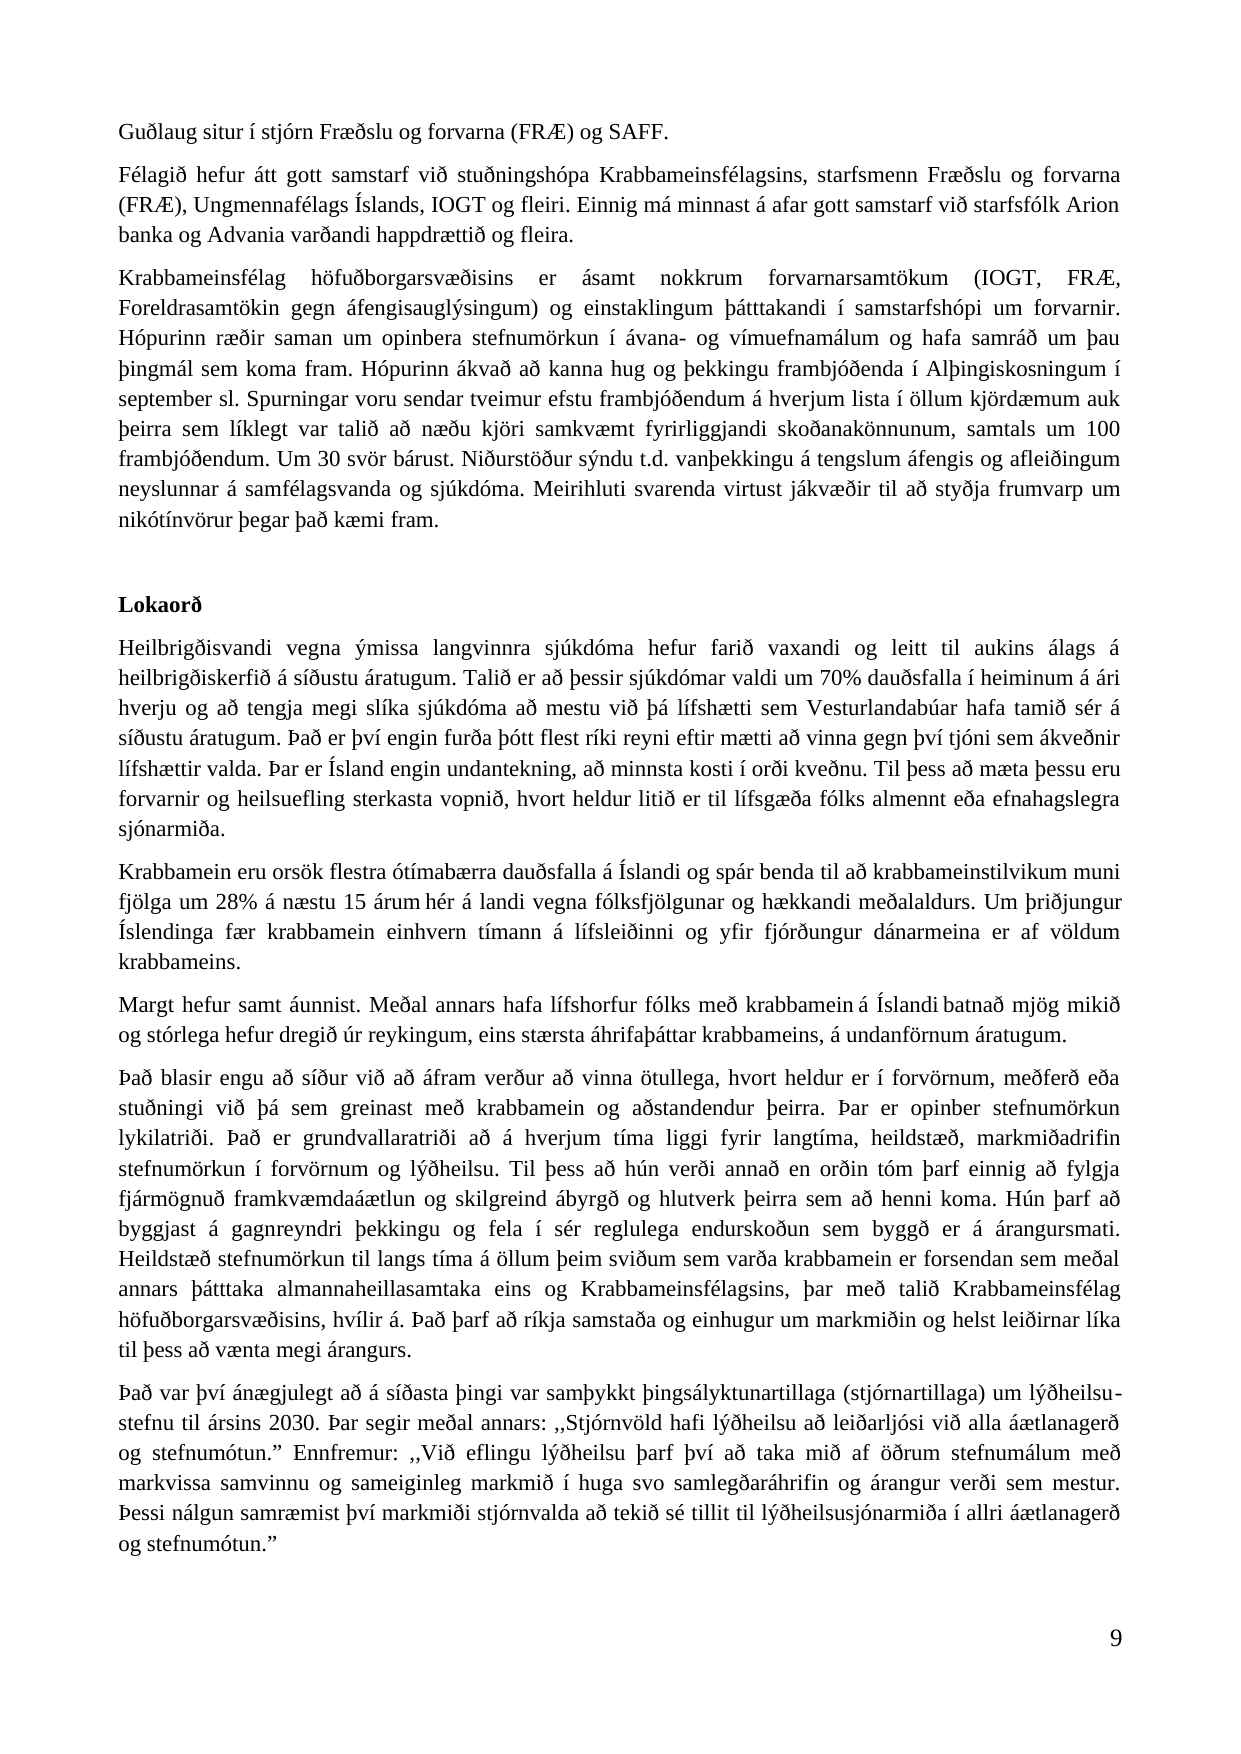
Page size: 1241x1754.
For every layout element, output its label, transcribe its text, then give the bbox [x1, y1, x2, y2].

text Það blasir engu að síður við að áfram verður að vinna ötullega, hvort heldur er í forvörnum, meðferð eða stuðningi við þá sem greinast með krabbamein og aðstandendur þeirra. Þar er opinber stefnumörkun lykilatriði. Það er grundvallaratriði að á hverjum tíma liggi fyrir langtíma, heildstæð, markmiðadrifin stefnumörkun í forvörnum og lýðheilsu. Til þess að hún verði annað en orðin tóm þarf einnig að fylgja fjármögnuð framkvæmdaáætlun og skilgreind ábyrgð og hlutverk þeirra sem að henni koma. Hún þarf að byggjast á gagnreyndri þekkingu og fela í sér reglulega endurskoðun sem byggð er á árangursmati. Heildstæð stefnumörkun til langs tíma á öllum þeim sviðum sem varða krabbamein er forsendan sem meðal annars þátttaka almannaheillasamtaka eins og Krabbameinsfélagsins, þar með talið Krabbameinsfélag höfuðborgarsvæðisins, hvílir á. Það þarf að ríkja samstaða og einhugur um markmiðin og helst leiðirnar líka til þess að vænta megi árangurs. [118, 1064, 1122, 1362]
text Margt hefur samt áunnist. Meðal annars hafa lífshorfur fólks með krabbamein á Íslandi batnað mjög mikið og stórlega hefur dregið úr reykingum, eins stærsta áhrifaþáttar krabbameins, á undanförnum áratugum. [118, 991, 1122, 1048]
text Það var því ánægjulegt að á síðasta þingi var samþykkt þingsályktunartillaga (stjórnartillaga) um lýðheilsustefnu til ársins 2030. Þar segir meðal annars: ,,Stjórnvöld hafi lýðheilsu að leiðarljósi við alla áætlanagerð og stefnumótun.” Ennfremur: ,,Við eflingu lýðheilsu þarf því að taka mið af öðrum stefnumálum með markvissa samvinnu og sameiginleg markmið í huga svo samlegðaráhrifin og árangur verði sem mestur. Þessi nálgun samræmist því markmiði stjórnvalda að tekið sé tillit til lýðheilsusjónarmiða í allri áætlanagerð og stefnumótun.” [118, 1378, 1122, 1556]
text Lokaorð [118, 591, 1122, 617]
text Krabbamein eru orsök flestra ótímabærra dauðsfalla á Íslandi og spár benda til að krabbameinstilvikum muni fjölga um 28% á næstu 15 árum hér á landi vegna fólksfjölgunar og hækkandi meðalaldurs. Um þriðjungur Íslendinga fær krabbamein einhvern tímann á lífsleiðinni og yfir fjórðungur dánarmeina er af völdum krabbameins. [118, 858, 1122, 975]
text Félagið hefur átt gott samstarf við stuðningshópa Krabbameinsfélagsins, starfsmenn Fræðslu og forvarna (FRÆ), Ungmennafélags Íslands, IOGT og fleiri. Einnig má minnast á afar gott samstarf við starfsfólk Arion banka og Advania varðandi happdrættið og fleira. [118, 161, 1122, 248]
text Krabbameinsfélag höfuðborgarsvæðisins er ásamt nokkrum forvarnarsamtökum (IOGT, FRÆ, Foreldrasamtökin gegn áfengisauglýsingum) og einstaklingum þátttakandi í samstarfshópi um forvarnir. Hópurinn ræðir saman um opinbera stefnumörkun í ávana- og vímuefnamálum og hafa samráð um þau þingmál sem koma fram. Hópurinn ákvað að kanna hug og þekkingu frambjóðenda í Alþingiskosningum í september sl. Spurningar voru sendar tveimur efstu frambjóðendum á hverjum lista í öllum kjördæmum auk þeirra sem líklegt var talið að næðu kjöri samkvæmt fyrirliggjandi skoðanakönnunum, samtals um 100 frambjóðendum. Um 30 svör bárust. Niðurstöður sýndu t.d. vanþekkingu á tengslum áfengis og afleiðingum neyslunnar á samfélagsvanda og sjúkdóma. Meirihluti svarenda virtust jákvæðir til að styðja frumvarp um nikótínvörur þegar það kæmi fram. [118, 264, 1122, 532]
text Heilbrigðisvandi vegna ýmissa langvinnra sjúkdóma hefur farið vaxandi og leitt til aukins álags á heilbrigðiskerfið á síðustu áratugum. Talið er að þessir sjúkdómar valdi um 70% dauðsfalla í heiminum á ári hverju og að tengja megi slíka sjúkdóma að mestu við þá lífshætti sem Vesturlandabúar hafa tamið sér á síðustu áratugum. Það er því engin furða þótt flest ríki reyni eftir mætti að vinna gegn því tjóni sem ákveðnir lífshættir valda. Þar er Ísland engin undantekning, að minnsta kosti í orði kveðnu. Til þess að mæta þessu eru forvarnir og heilsuefling sterkasta vopnið, hvort heldur litið er til lífsgæða fólks almennt eða efnahagslegra sjónarmiða. [118, 634, 1122, 841]
text Guðlaug situr í stjórn Fræðslu og forvarna (FRÆ) og SAFF. [118, 118, 1122, 144]
